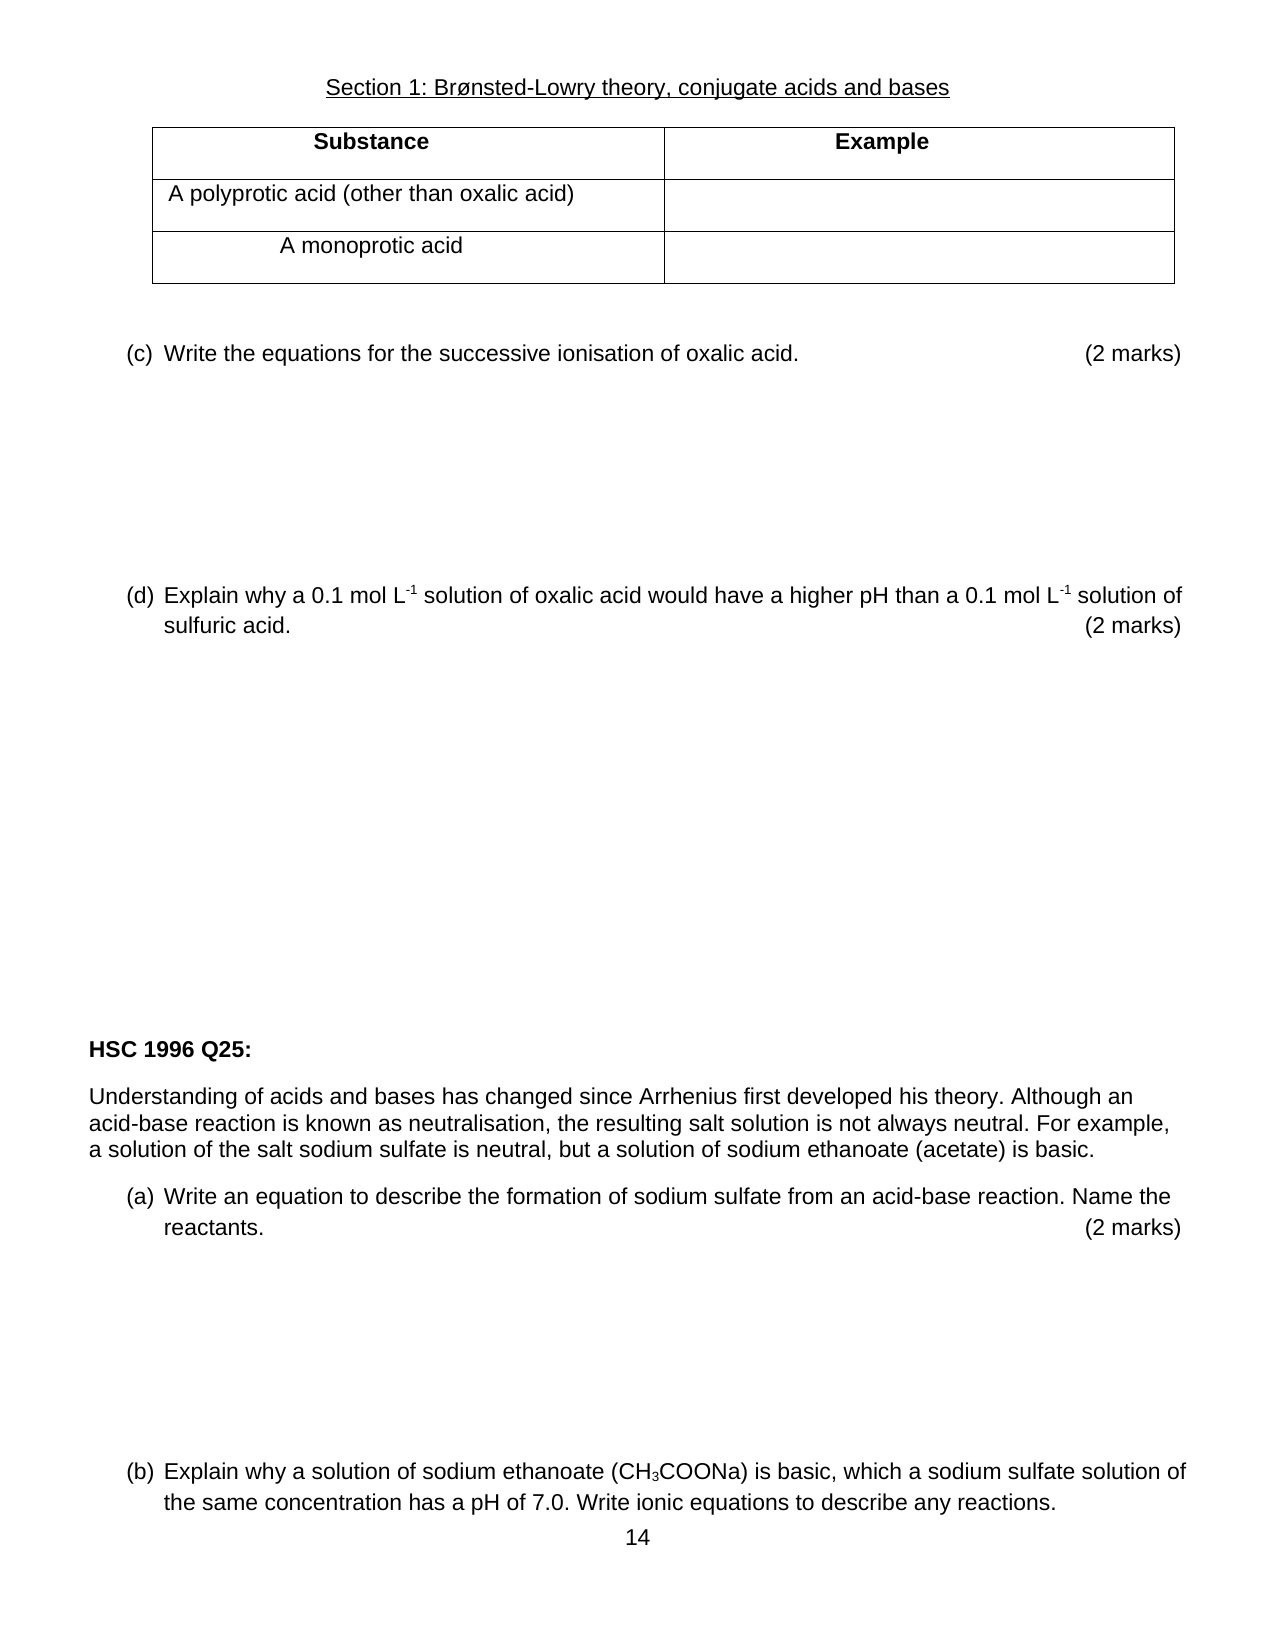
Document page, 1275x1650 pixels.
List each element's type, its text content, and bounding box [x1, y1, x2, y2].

table_header Example [665, 128, 1174, 179]
table_cell A polyprotic acid (other than oxalic acid) [153, 180, 664, 231]
list Explain why a solution of sodium ethanoate (CH3COONa) is basic, which a sodium sulfate solution of the same concentration has a pH of 7.0. Write ionic equations to describe any reactions. [126, 1458, 1186, 1515]
table_header Substance [153, 128, 664, 179]
table_cell [665, 180, 1174, 231]
text Understanding of acids and bases has changed since Arrhenius first developed his theory. Although an acid-base reaction is known as neutralisation, the resulting salt solution is not always neutral. For example, a solution of the salt sodium sulfate is neutral, but a solution of sodium ethanoate (acetate) is basic. [89, 1083, 1186, 1162]
table_cell [665, 232, 1174, 283]
text HSC 1996 Q25: [89, 1036, 1186, 1062]
table_cell A monoprotic acid [153, 232, 664, 283]
list Write the equations for the successive ionisation of oxalic acid. (2 marks) [126, 340, 1186, 367]
list Write an equation to describe the formation of sodium sulfate from an acid-base reaction. Name the reactants. (2 marks) [126, 1183, 1186, 1240]
list Explain why a 0.1 mol L-1 solution of oxalic acid would have a higher pH than a 0.1 mol L-1 solution of sulfuric acid. (2 marks) [126, 582, 1186, 639]
